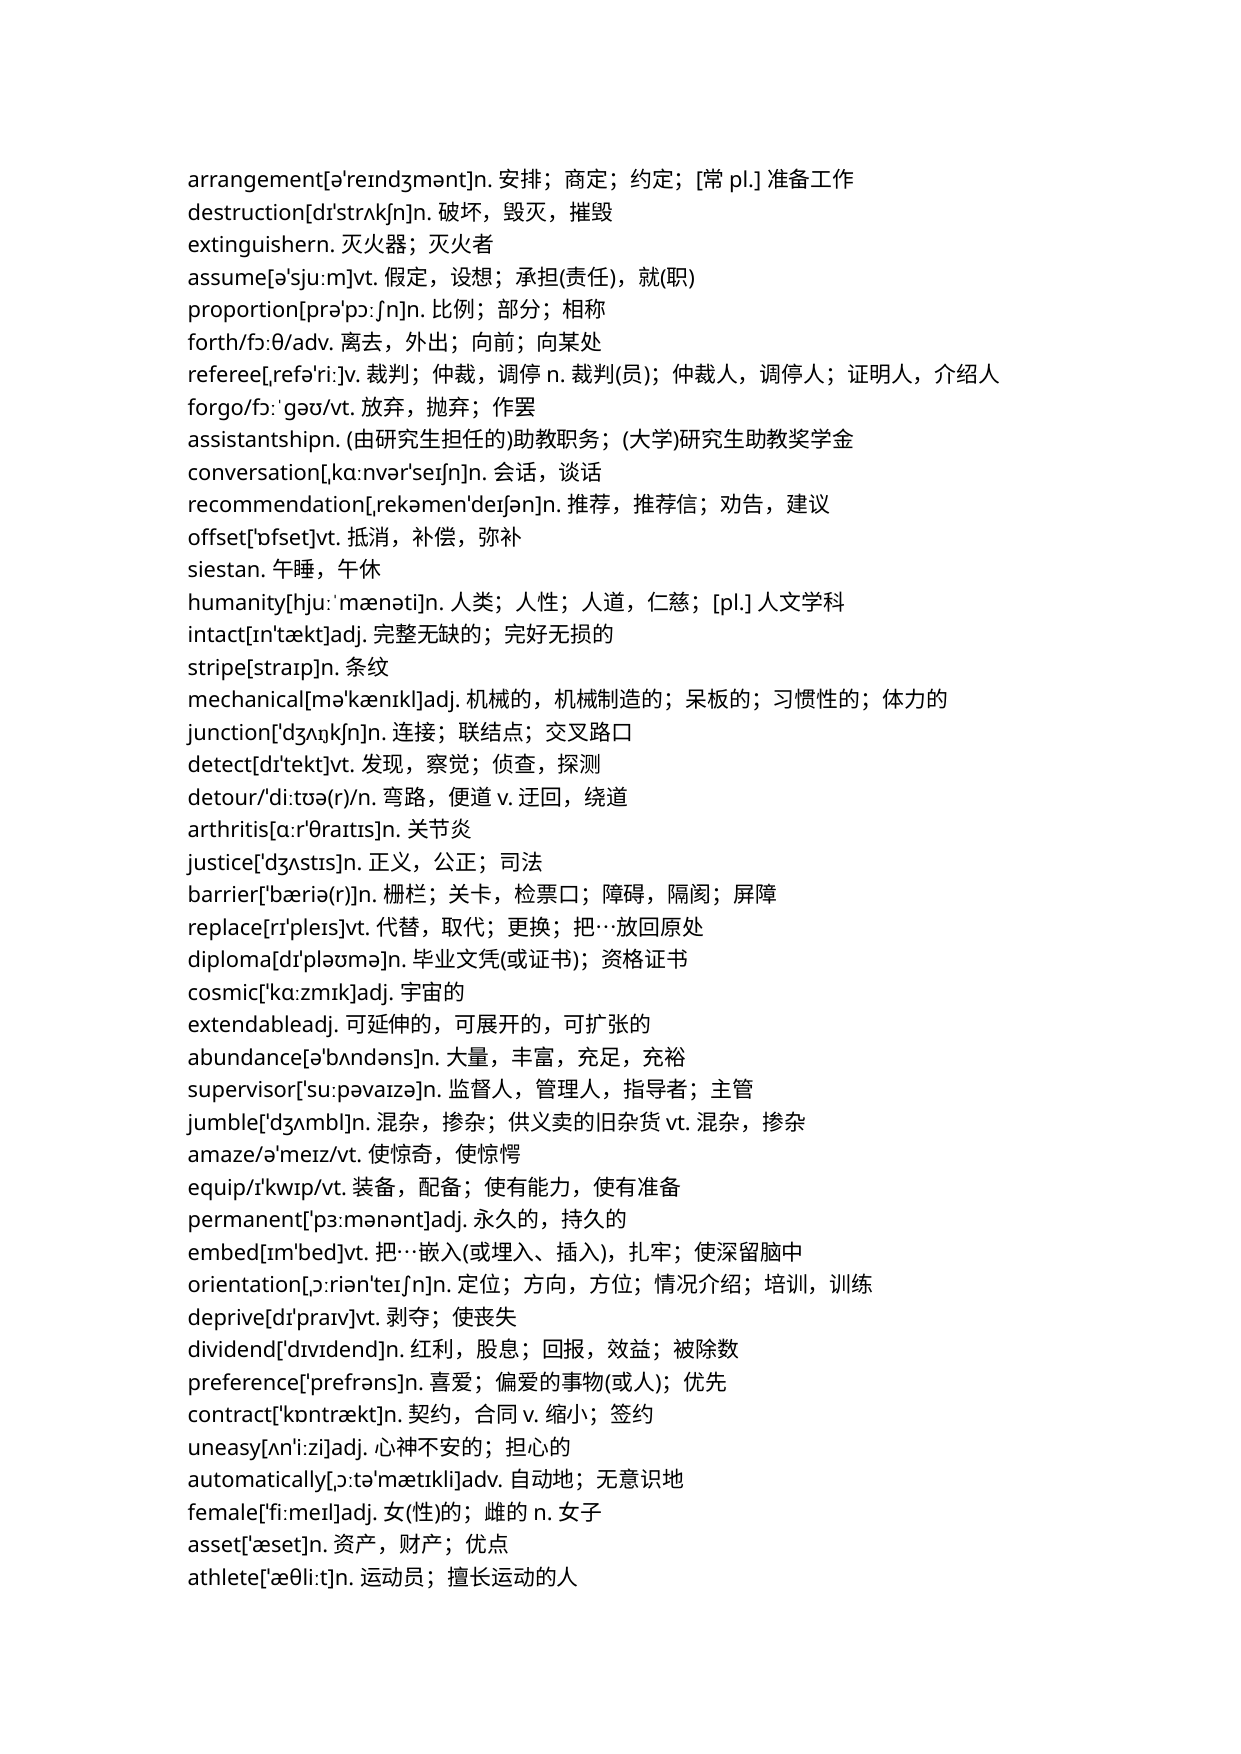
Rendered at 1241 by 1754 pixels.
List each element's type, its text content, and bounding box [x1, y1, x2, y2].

text arrangement[əˈreɪndʒmənt]n. 安排；商定；约定；[常pl.] 准备工作 [187, 162, 1053, 194]
text preference[ˈprefrəns]n. 喜爱；偏爱的事物(或人)；优先 [187, 1364, 1053, 1397]
text extendableadj. 可延伸的，可展开的，可扩张的 [187, 1007, 1053, 1039]
text mechanical[məˈkænɪkl]adj. 机械的，机械制造的；呆板的；习惯性的；体力的 [187, 682, 1053, 714]
text humanity[hjuːˈmænəti]n. 人类；人性；人道，仁慈；[pl.] 人文学科 [187, 584, 1053, 617]
text referee[ˌrefəˈriː]v. 裁判；仲裁，调停 n. 裁判(员)；仲裁人，调停人；证明人，介绍人 [187, 357, 1053, 389]
text detect[dɪˈtekt]vt. 发现，察觉；侦查，探测 [187, 747, 1053, 779]
text abundance[əˈbʌndəns]n. 大量，丰富，充足，充裕 [187, 1039, 1053, 1072]
text extinguishern. 灭火器；灭火者 [187, 227, 1053, 259]
text automatically[ˌɔːtəˈmætɪkli]adv. 自动地；无意识地 [187, 1462, 1053, 1494]
text arthritis[ɑːrˈθraɪtɪs]n. 关节炎 [187, 812, 1053, 844]
text junction[ˈdʒʌŋkʃn]n. 连接；联结点；交叉路口 [187, 714, 1053, 747]
text recommendation[ˌrekəmenˈdeɪʃən]n. 推荐，推荐信；劝告，建议 [187, 487, 1053, 519]
text conversation[ˌkɑːnvərˈseɪʃn]n. 会话，谈话 [187, 454, 1053, 487]
text amaze/əˈmeɪz/vt. 使惊奇，使惊愕 [187, 1137, 1053, 1169]
text siestan. 午睡，午休 [187, 552, 1053, 584]
text female[ˈfiːmeɪl]adj. 女(性)的；雌的 n. 女子 [187, 1494, 1053, 1527]
text detour/ˈdiːtʊə(r)/n. 弯路，便道 v. 迂回，绕道 [187, 779, 1053, 812]
text offset[ˈɒfset]vt. 抵消，补偿，弥补 [187, 519, 1053, 552]
text replace[rɪˈpleɪs]vt. 代替，取代；更换；把…放回原处 [187, 909, 1053, 942]
text supervisor[ˈsuːpəvaɪzə]n. 监督人，管理人，指导者；主管 [187, 1072, 1053, 1104]
text permanent[ˈpɜːmənənt]adj. 永久的，持久的 [187, 1202, 1053, 1234]
text intact[ɪnˈtækt]adj. 完整无缺的；完好无损的 [187, 617, 1053, 649]
text uneasy[ʌnˈiːzi]adj. 心神不安的；担心的 [187, 1429, 1053, 1462]
text destruction[dɪˈstrʌkʃn]n. 破坏，毁灭，摧毁 [187, 194, 1053, 227]
text asset[ˈæset]n. 资产，财产；优点 [187, 1527, 1053, 1559]
text contract[ˈkɒntrækt]n. 契约，合同 v. 缩小；签约 [187, 1397, 1053, 1429]
text stripe[straɪp]n. 条纹 [187, 649, 1053, 682]
text forgo/fɔːˈɡəʊ/vt. 放弃，抛弃；作罢 [187, 389, 1053, 422]
text forth/fɔːθ/adv. 离去，外出；向前；向某处 [187, 324, 1053, 357]
text dividend[ˈdɪvɪdend]n. 红利，股息；回报，效益；被除数 [187, 1332, 1053, 1364]
text cosmic[ˈkɑːzmɪk]adj. 宇宙的 [187, 974, 1053, 1007]
text assistantshipn. (由研究生担任的)助教职务；(大学)研究生助教奖学金 [187, 422, 1053, 454]
text equip/ɪˈkwɪp/vt. 装备，配备；使有能力，使有准备 [187, 1169, 1053, 1202]
text jumble[ˈdʒʌmbl]n. 混杂，掺杂；供义卖的旧杂货 vt. 混杂，掺杂 [187, 1104, 1053, 1137]
text barrier[ˈbæriə(r)]n. 栅栏；关卡，检票口；障碍，隔阂；屏障 [187, 877, 1053, 909]
text assume[əˈsjuːm]vt. 假定，设想；承担(责任)，就(职) [187, 259, 1053, 292]
text diploma[dɪˈpləʊmə]n. 毕业文凭(或证书)；资格证书 [187, 942, 1053, 974]
text orientation[ˌɔːriənˈteɪ∫n]n. 定位；方向，方位；情况介绍；培训，训练 [187, 1267, 1053, 1299]
text athlete[ˈæθliːt]n. 运动员；擅长运动的人 [187, 1559, 1053, 1592]
text embed[ɪmˈbed]vt. 把…嵌入(或埋入、插入)，扎牢；使深留脑中 [187, 1234, 1053, 1267]
text proportion[prəˈpɔː∫n]n. 比例；部分；相称 [187, 292, 1053, 324]
text justice[ˈdʒʌstɪs]n. 正义，公正；司法 [187, 844, 1053, 877]
text deprive[dɪˈpraɪv]vt. 剥夺；使丧失 [187, 1299, 1053, 1332]
